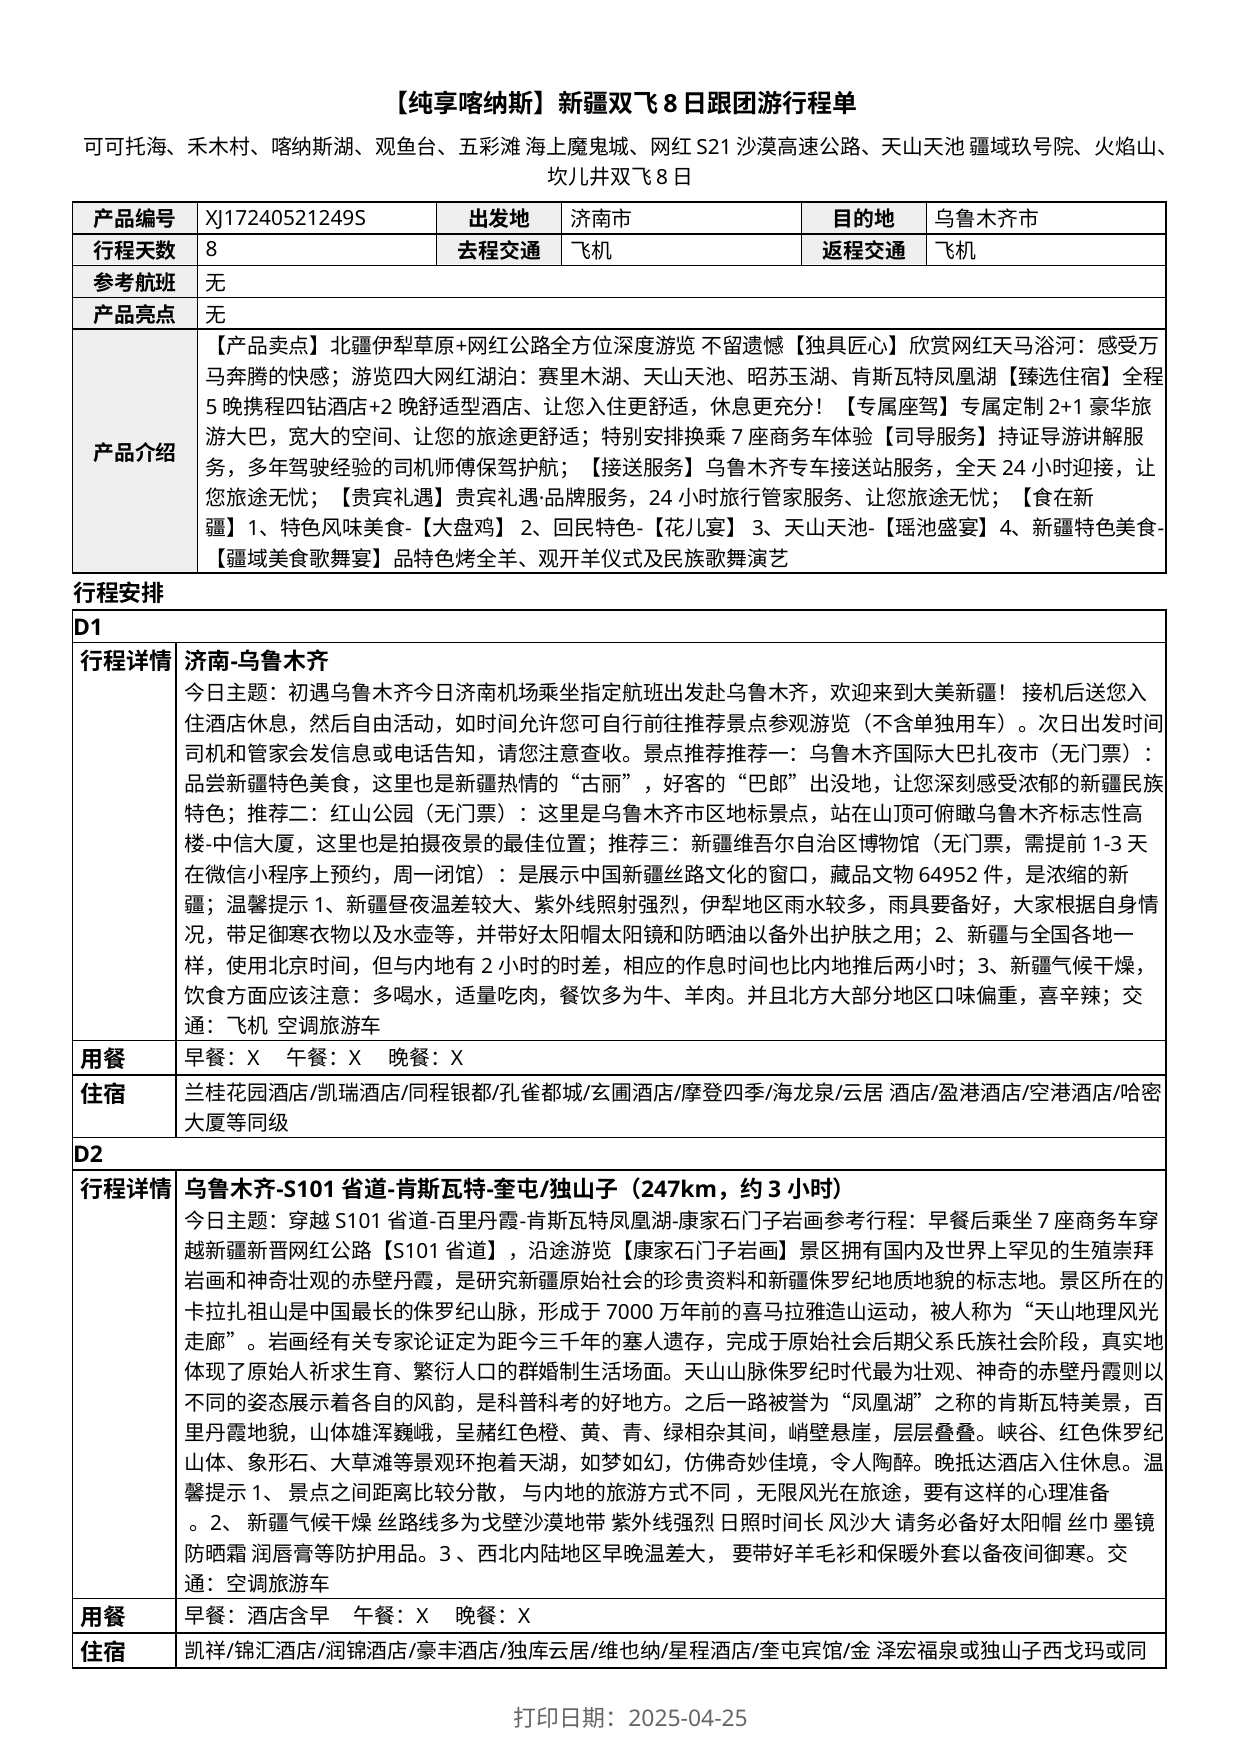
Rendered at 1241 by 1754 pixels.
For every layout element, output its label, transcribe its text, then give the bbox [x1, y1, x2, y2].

table_cell 住宿 [73, 1634, 175, 1667]
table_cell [177, 1634, 1165, 1667]
table_cell D2 [73, 1138, 1165, 1169]
table_header 产品编号 [73, 203, 197, 233]
table_header D1 [73, 611, 1165, 642]
table_cell 乌鲁木齐-S101 省道-肯斯瓦特-奎屯/独山子（247km，约 3 小时） 今日主题：穿越 S101 省道-百里丹霞-肯斯瓦特凤凰湖-康家石门子岩画 [177, 1171, 1165, 1597]
table_cell 早餐：X 午餐：X 晚餐：X [177, 1041, 1165, 1074]
table_header 济南市 [562, 203, 801, 233]
table_cell 返程交通 [802, 235, 926, 264]
table_cell 【产品卖点】北疆伊犁草原+网红公路全方位深度游览 不留遗憾 [198, 330, 1165, 572]
table_header XJ17240521249S [198, 203, 436, 233]
table_cell 早餐：酒店含早 午餐：X 晚餐：X [177, 1599, 1165, 1632]
table_header 出发地 [437, 203, 561, 233]
table_cell 住宿 [73, 1076, 175, 1136]
table_cell 用餐 [73, 1041, 175, 1074]
table_cell 飞机 [927, 235, 1165, 264]
table_cell 兰桂花园酒店/凯瑞酒店/同程银都/孔雀都城/玄圃酒店/摩登四季/海龙泉/云居 酒店/盈港酒店/空港酒店/哈密大厦等同级 [177, 1076, 1165, 1136]
table_cell 无 [198, 266, 1165, 296]
text 【纯享喀纳斯】新疆双飞8日跟团游行程单 [73, 83, 1167, 119]
table_cell 无 [198, 298, 1165, 328]
table_cell 参考航班 [73, 266, 197, 296]
table_cell 行程详情 [73, 643, 175, 1039]
table_cell 行程详情 [73, 1171, 175, 1597]
text 行程安排 [73, 574, 1167, 608]
table_cell 行程天数 [73, 235, 197, 264]
table_cell 济南-乌鲁木齐 今日主题：初遇乌鲁木齐 [177, 643, 1165, 1039]
table_header 乌鲁木齐市 [927, 203, 1165, 233]
table_cell 用餐 [73, 1599, 175, 1632]
table_cell 产品介绍 [73, 330, 197, 572]
text 可可托海、禾木村、喀纳斯湖、观鱼台、五彩滩 海上魔鬼城、网红S21沙漠高速公路、天山天池 疆域玖号院、火焰山、坎儿井双飞8日 [73, 130, 1167, 191]
table_cell 去程交通 [437, 235, 561, 264]
table_cell 飞机 [562, 235, 801, 264]
table_cell 8 [198, 235, 436, 264]
table_header 目的地 [802, 203, 926, 233]
table_cell 产品亮点 [73, 298, 197, 328]
